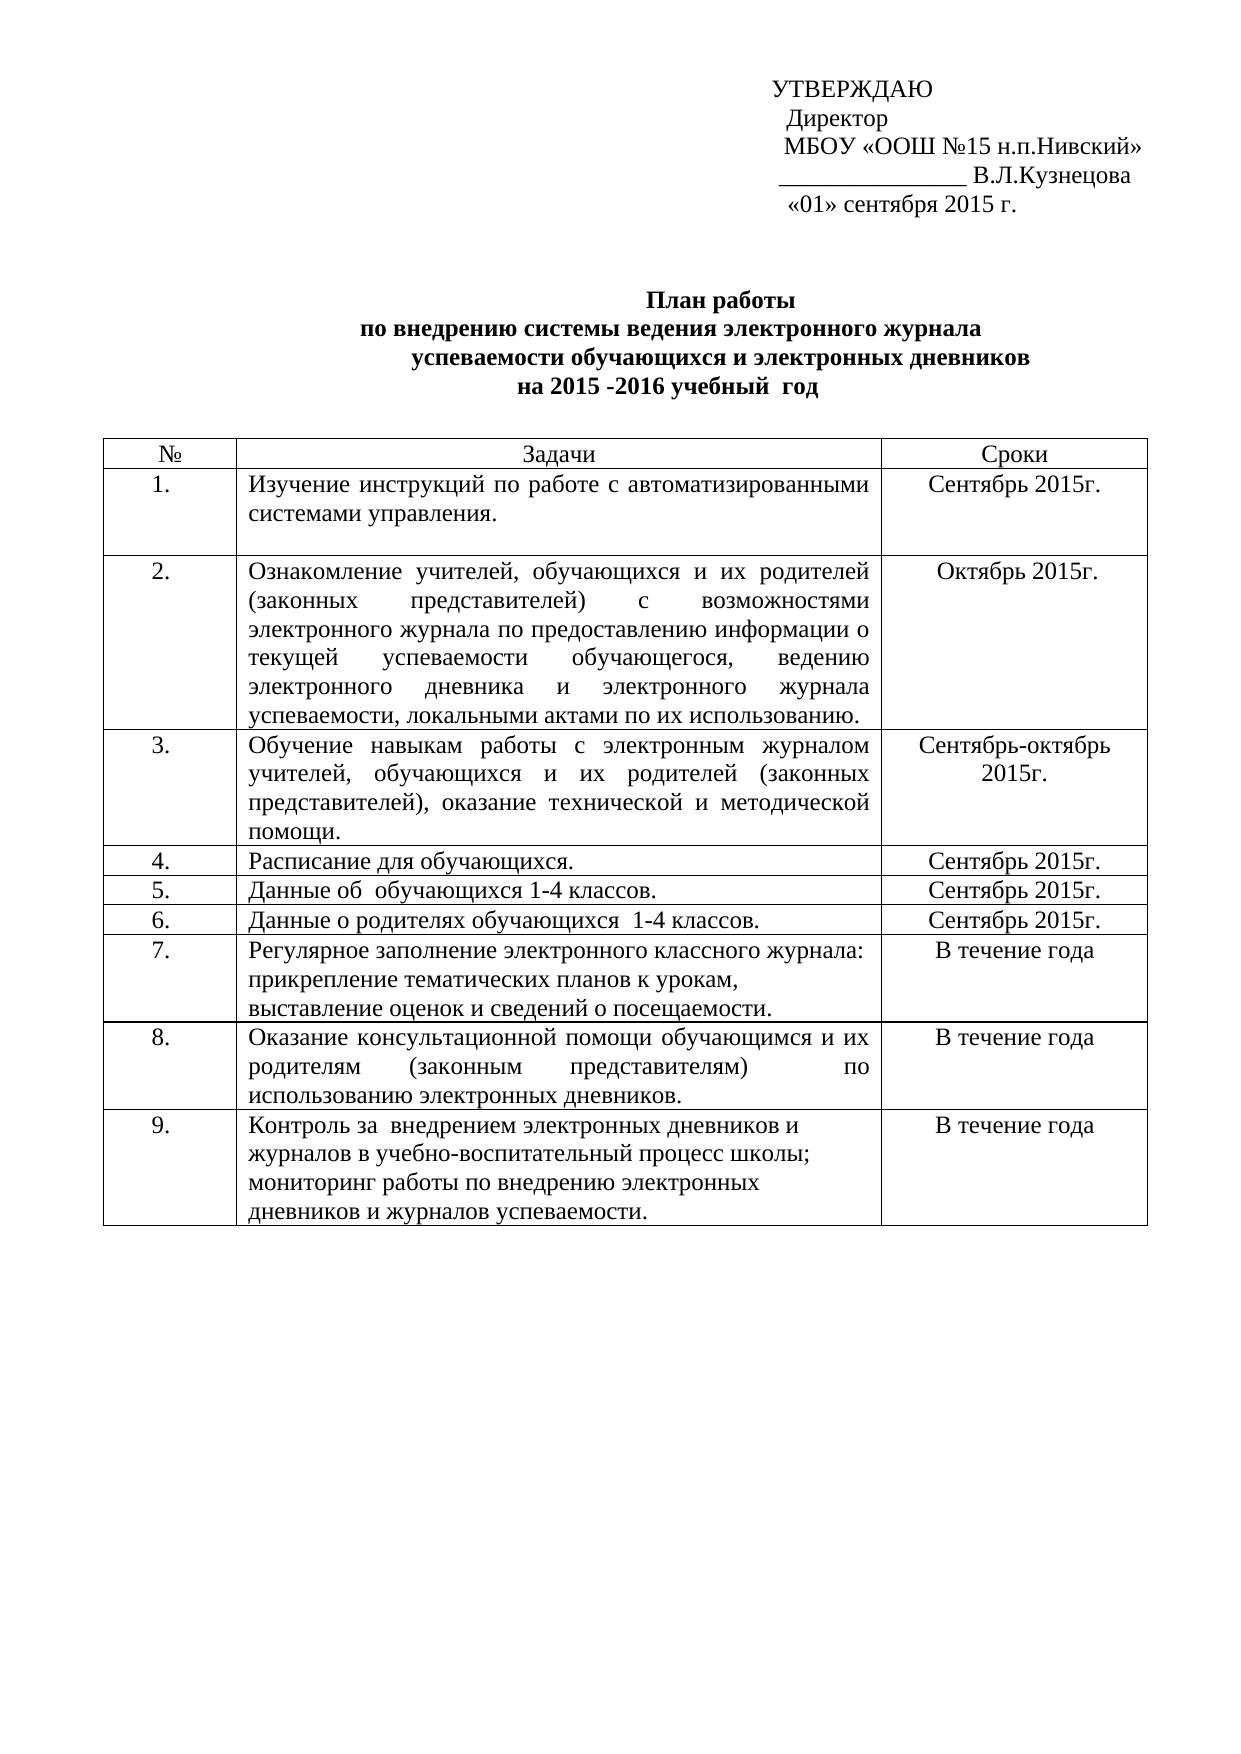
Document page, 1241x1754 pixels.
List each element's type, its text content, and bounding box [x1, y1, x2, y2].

table_cell Октябрь 2015г. [882, 556, 1147, 729]
table_cell [104, 556, 236, 729]
table_cell [104, 935, 236, 1021]
text УТВЕРЖДАЮ [177, 74, 1152, 103]
table_header № [104, 439, 236, 468]
table_cell [104, 846, 236, 874]
table_cell Сентябрь 2015г. [882, 905, 1147, 934]
table_cell Сентябрь 2015г. [882, 876, 1147, 904]
table_cell В течение года [882, 935, 1147, 1021]
table_cell Оказание консультационной помощи обучающимся и их родителям (законным представителям) по использованию электронных дневников. [237, 1023, 881, 1109]
text на 2015 -2016 учебный год [177, 371, 1152, 400]
table_cell Обучение навыкам работы с электронным журналом учителей, обучающихся и их родителей (законных представителей), оказание технической и методической помощи. [237, 730, 881, 845]
table_cell В течение года [882, 1023, 1147, 1109]
table_cell [104, 1110, 236, 1225]
table_cell Сентябрь 2015г. [882, 469, 1147, 555]
table_header Задачи [237, 439, 881, 468]
text по внедрению системы ведения электронного журнала [177, 313, 1152, 342]
table_cell [104, 876, 236, 904]
table_cell Контроль за внедрением электронных дневников и журналов в учебно-воспитательный процесс школы; мониторинг работы по внедрению электронных дневников и журналов успеваемости. [237, 1110, 881, 1225]
table_cell Регулярное заполнение электронного классного журнала: прикрепление тематических планов к урокам, выставление оценок и сведений о посещаемости. [237, 935, 881, 1021]
table_cell Данные об обучающихся 1-4 классов. [237, 876, 881, 904]
table_cell Данные о родителях обучающихся 1-4 классов. [237, 905, 881, 934]
table_cell Сентябрь 2015г. [882, 846, 1147, 874]
table_cell Расписание для обучающихся. [237, 846, 881, 874]
text «01» сентября 2015 г. [177, 189, 1152, 218]
table_header Сроки [882, 439, 1147, 468]
table_cell [104, 730, 236, 845]
table_cell [104, 469, 236, 555]
table_cell [104, 1023, 236, 1109]
text МБОУ «ООШ №15 н.п.Нивский» [177, 131, 1152, 160]
table_cell Изучение инструкций по работе с автоматизированными системами управления. [237, 469, 881, 555]
text успеваемости обучающихся и электронных дневников [177, 342, 1152, 371]
table_cell Сентябрь-октябрь 2015г. [882, 730, 1147, 845]
text _______________ В.Л.Кузнецова [177, 160, 1152, 189]
table_cell В течение года [882, 1110, 1147, 1225]
text Директор [177, 103, 1152, 131]
text План работы [177, 285, 1152, 313]
table_cell [104, 905, 236, 934]
table_cell Ознакомление учителей, обучающихся и их родителей (законных представителей) с возможностями электронного журнала по предоставлению информации о текущей успеваемости обучающегося, ведению электронного дневника и электронного журнала успеваемости, локальными актами по их использованию. [237, 556, 881, 729]
